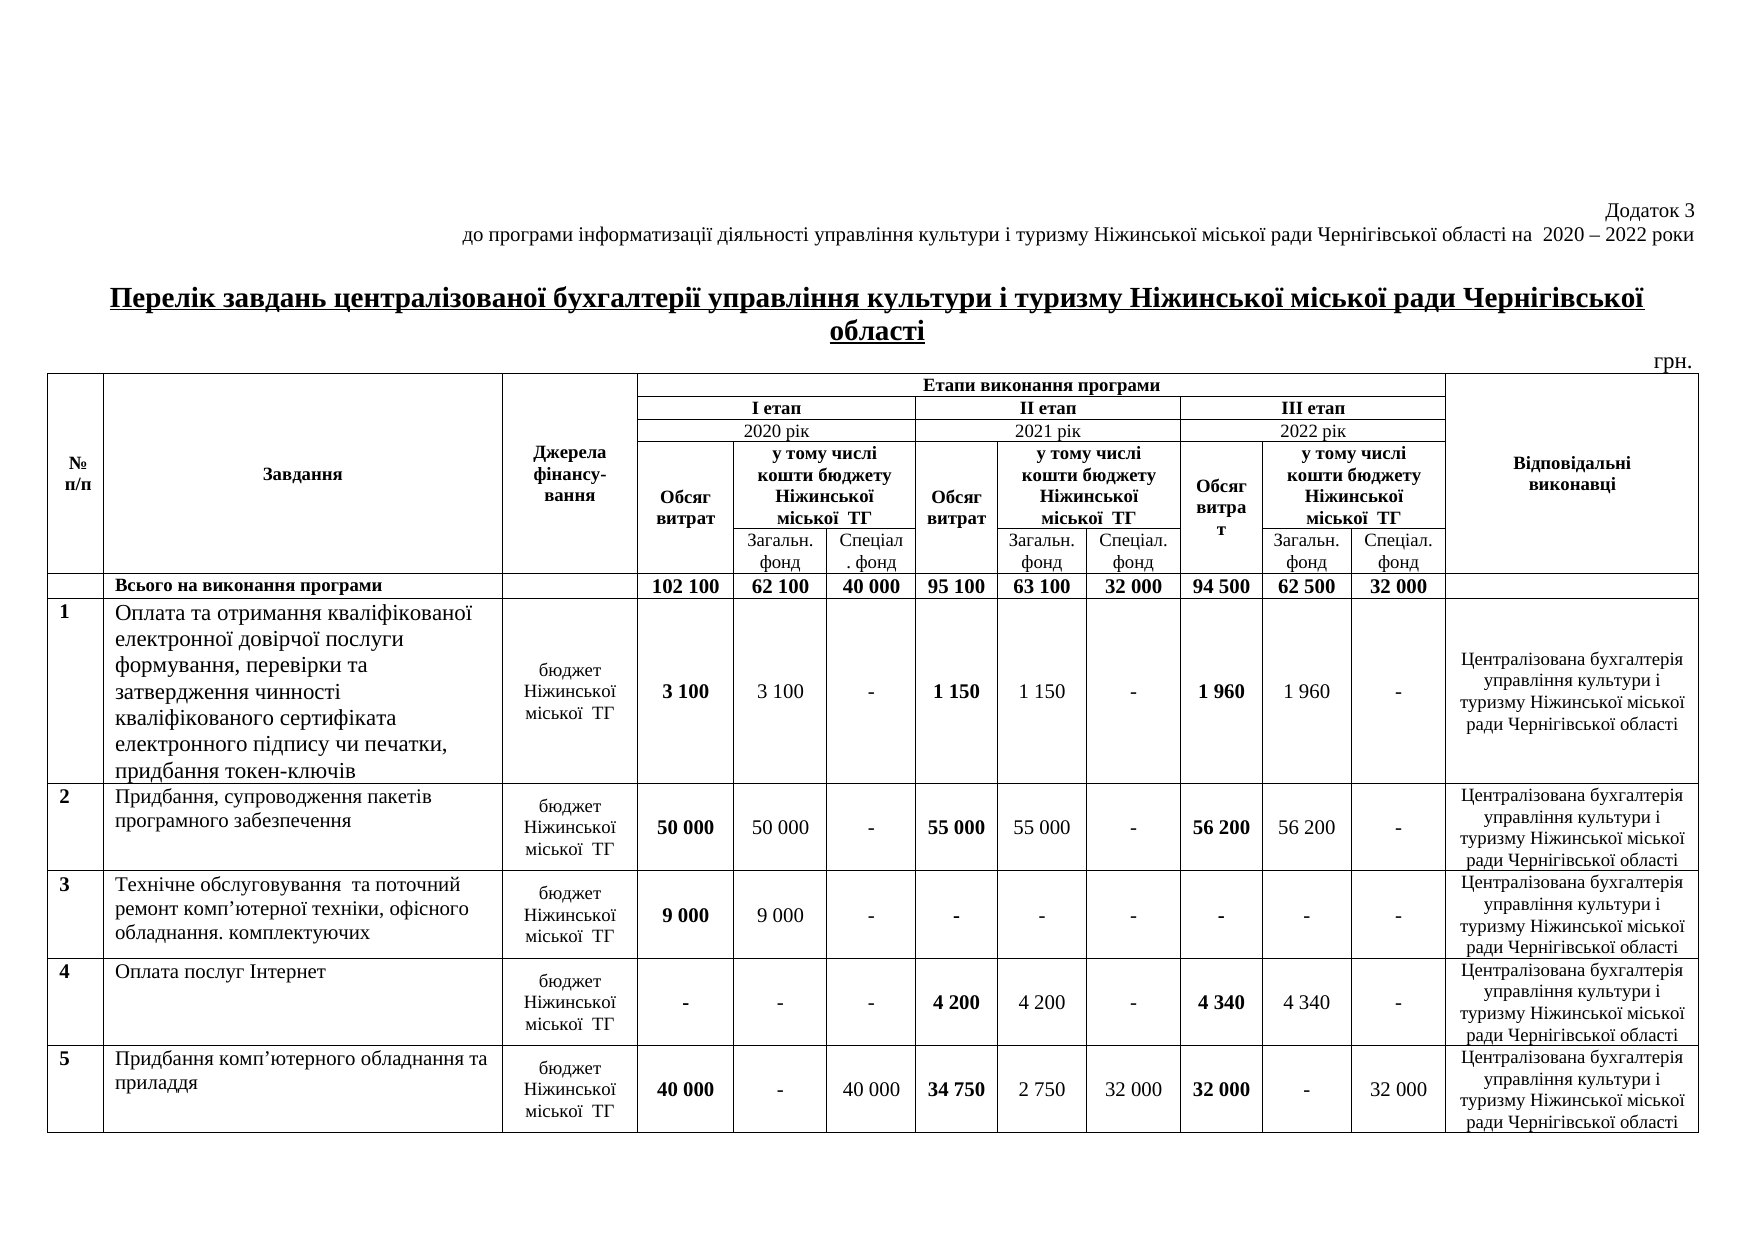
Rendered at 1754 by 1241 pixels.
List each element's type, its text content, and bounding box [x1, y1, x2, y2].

table_cell [1446, 574, 1698, 598]
table_cell Придбання комп’ютерного обладнання та приладдя [104, 1046, 502, 1132]
table_cell ІІ етап [916, 397, 1180, 418]
table_cell Всього на виконання програми [104, 574, 502, 598]
table_cell 1 150 [916, 599, 997, 783]
table_cell 1 960 [1181, 599, 1262, 783]
table_cell [48, 574, 103, 598]
table_cell 40 000 [638, 1046, 733, 1132]
text до програми інформатизації діяльності управління культури і туризму Ніжинської міської ради Чернігівської області на 2020 – 2022 роки [59, 222, 1695, 246]
table_cell 4 200 [998, 959, 1086, 1045]
table_cell Спеціал. фонд [827, 529, 915, 572]
table_cell - [734, 959, 826, 1045]
table_cell - [1352, 784, 1445, 870]
table_cell Загальн. фонд [734, 529, 826, 572]
table_cell 2021 рік [916, 420, 1180, 441]
table_cell - [827, 599, 915, 783]
table_cell 9 000 [734, 871, 826, 958]
table_cell 2022 рік [1181, 420, 1445, 441]
table_cell 4 200 [916, 959, 997, 1045]
table_cell Централізована бухгалтерія управління культури і туризму Ніжинської міської ради Чернігівської області [1446, 871, 1698, 958]
table_cell Централізована бухгалтерія управління культури і туризму Ніжинської міської ради Чернігівської області [1446, 784, 1698, 870]
table_cell 3 [48, 871, 103, 958]
table_cell 40 000 [827, 574, 915, 598]
table_cell Обсяг витрат [916, 442, 997, 572]
table_cell 62 100 [734, 574, 826, 598]
table_cell - [827, 959, 915, 1045]
table_cell - [1087, 784, 1180, 870]
table_cell бюджет Ніжинської міської ТГ [503, 784, 637, 870]
table_cell Оплата та отримання кваліфікованої електронної довірчої послуги формування, перевірки та затвердження чинності кваліфікованого сертифіката електронного підпису чи печатки, придбання токен-ключів [104, 599, 502, 783]
table_header Завдання [104, 374, 502, 572]
table_cell 95 100 [916, 574, 997, 598]
table_cell 56 200 [1263, 784, 1351, 870]
table_cell 94 500 [1181, 574, 1262, 598]
table_cell - [916, 871, 997, 958]
table_cell - [734, 1046, 826, 1132]
table_cell 55 000 [916, 784, 997, 870]
table_cell - [1263, 871, 1351, 958]
table_cell Централізована бухгалтерія управління культури і туризму Ніжинської міської ради Чернігівської області [1446, 599, 1698, 783]
table_cell Загальн. фонд [1263, 529, 1351, 572]
table_cell 2 750 [998, 1046, 1086, 1132]
table_cell - [1181, 871, 1262, 958]
table_cell 55 000 [998, 784, 1086, 870]
table_header Етапи виконання програми [638, 374, 1445, 396]
table_cell 2020 рік [638, 420, 915, 441]
table_cell 2 [48, 784, 103, 870]
table_cell у тому числі кошти бюджету Ніжинської міської ТГ [1263, 442, 1445, 528]
table_cell Обсяг витрат [638, 442, 733, 572]
table_cell Спеціал. фонд [1087, 529, 1180, 572]
table_cell - [1352, 599, 1445, 783]
table_cell 4 340 [1181, 959, 1262, 1045]
table_cell 34 750 [916, 1046, 997, 1132]
table_cell Спеціал. фонд [1352, 529, 1445, 572]
table_cell 50 000 [734, 784, 826, 870]
table_header № п/п [48, 374, 103, 572]
table_cell бюджет Ніжинської міської ТГ [503, 871, 637, 958]
table_cell 62 500 [1263, 574, 1351, 598]
table_cell бюджет Ніжинської міської ТГ [503, 1046, 637, 1132]
text Перелік завдань централізованої бухгалтерії управління культури і туризму Ніжинської міської ради Чернігівської області [59, 280, 1695, 347]
table_cell 5 [48, 1046, 103, 1132]
table_cell - [1087, 871, 1180, 958]
table_cell 40 000 [827, 1046, 915, 1132]
table_cell 3 100 [638, 599, 733, 783]
table_cell І етап [638, 397, 915, 418]
table_cell Загальн. фонд [998, 529, 1086, 572]
table_cell у тому числі кошти бюджету Ніжинської міської ТГ [998, 442, 1180, 528]
table_cell 1 150 [998, 599, 1086, 783]
table_cell - [998, 871, 1086, 958]
table_cell 50 000 [638, 784, 733, 870]
table_cell 9 000 [638, 871, 733, 958]
table_cell Технічне обслуговування та поточний ремонт комп’ютерної техніки, офісного обладнання. комплектуючих [104, 871, 502, 958]
table_cell 32 000 [1087, 574, 1180, 598]
table_cell бюджет Ніжинської міської ТГ [503, 599, 637, 783]
table_cell 1 960 [1263, 599, 1351, 783]
text Додаток 3 [59, 198, 1695, 222]
table_cell бюджет Ніжинської міської ТГ [503, 959, 637, 1045]
table_cell Централізована бухгалтерія управління культури і туризму Ніжинської міської ради Чернігівської області [1446, 959, 1698, 1045]
table_cell 56 200 [1181, 784, 1262, 870]
table_cell Обсяг витрат [1181, 442, 1262, 572]
table_cell Оплата послуг Інтернет [104, 959, 502, 1045]
table_cell - [827, 784, 915, 870]
table_cell у тому числі кошти бюджету Ніжинської міської ТГ [734, 442, 915, 528]
table_cell 4 340 [1263, 959, 1351, 1045]
table_cell - [1263, 1046, 1351, 1132]
table_cell 63 100 [998, 574, 1086, 598]
table_cell 102 100 [638, 574, 733, 598]
table_cell 32 000 [1352, 1046, 1445, 1132]
table_cell 32 000 [1087, 1046, 1180, 1132]
table_cell Придбання, супроводження пакетів програмного забезпечення [104, 784, 502, 870]
table_header Джерела фінансу-вання [503, 374, 637, 572]
table_cell - [1087, 959, 1180, 1045]
table_header Відповідальні виконавці [1446, 374, 1698, 572]
table_cell - [638, 959, 733, 1045]
table_cell 1 [48, 599, 103, 783]
table_cell 4 [48, 959, 103, 1045]
table_cell - [827, 871, 915, 958]
table_cell 32 000 [1181, 1046, 1262, 1132]
text грн. [59, 347, 1695, 373]
table_cell - [1087, 599, 1180, 783]
table_cell [503, 574, 637, 598]
table_cell ІІІ етап [1181, 397, 1445, 418]
table_cell Централізована бухгалтерія управління культури і туризму Ніжинської міської ради Чернігівської області [1446, 1046, 1698, 1132]
table_cell 3 100 [734, 599, 826, 783]
table_cell 32 000 [1352, 574, 1445, 598]
table_cell - [1352, 959, 1445, 1045]
table_cell - [1352, 871, 1445, 958]
